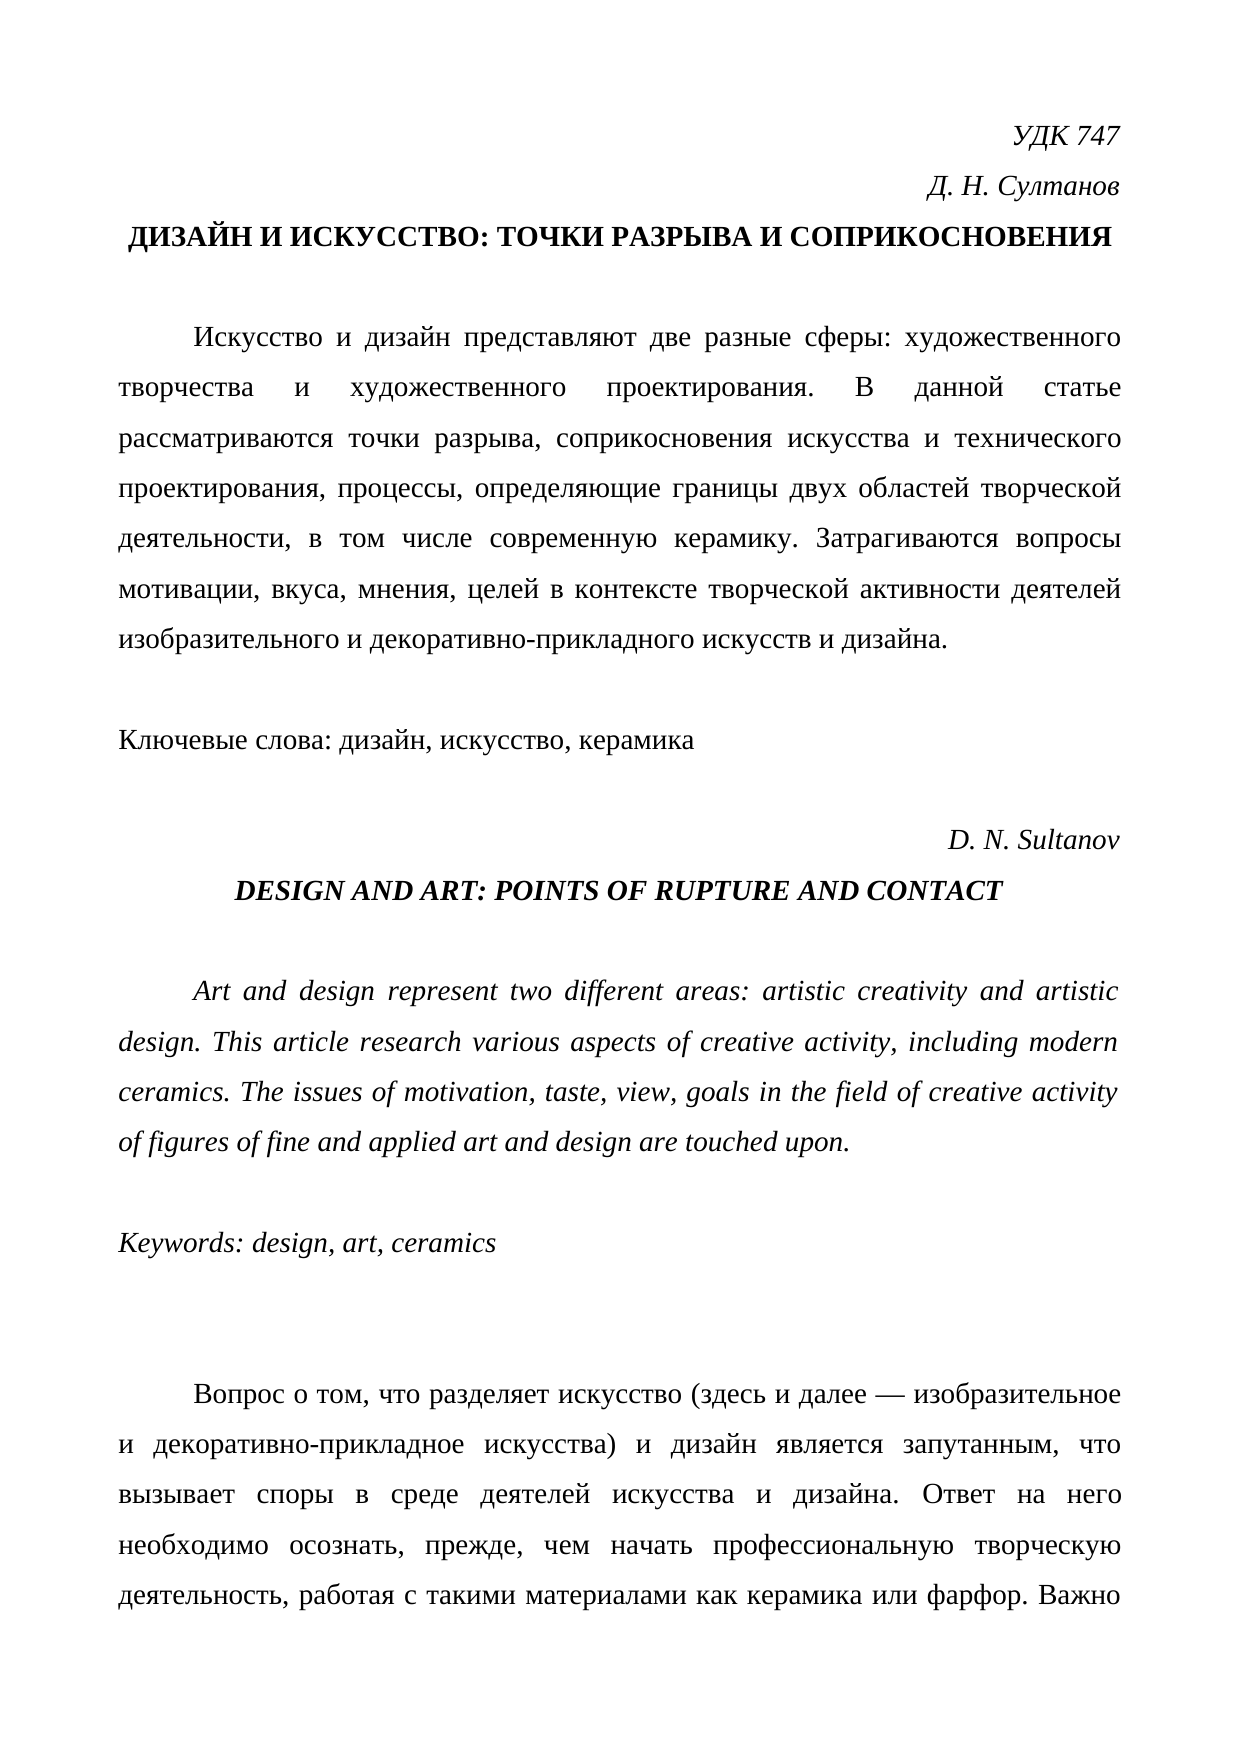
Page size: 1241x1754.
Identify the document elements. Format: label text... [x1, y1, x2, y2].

text DESIGN AND ART: POINTS OF RUPTURE AND CONTACT [118, 873, 1122, 906]
text Ключевые слова: дизайн, искусство, керамика [118, 722, 1122, 755]
text D. N. Sultanov [118, 822, 1122, 856]
text Д. Н. Султанов [118, 168, 1122, 202]
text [118, 1376, 1122, 1611]
text Keywords: design, art, ceramics [118, 1225, 1122, 1258]
text ДИЗАЙН И ИСКУССТВО: ТОЧКИ РАЗРЫВА И СОПРИКОСНОВЕНИЯ [118, 219, 1122, 252]
text УДК 747 [118, 118, 1122, 152]
text Искусство и дизайн представляют две разные сферы: художественного творчества и художественного проектирования. В данной статье рассматриваются точки разрыва, соприкосновения искусства и технического проектирования, процессы, определяющие границы двух областей творческой деятельности, в том числе современную керамику. Затрагиваются вопросы мотивации, вкуса, мнения, целей в контексте творческой активности деятелей изобразительного и декоративно-прикладного искусств и дизайна. [118, 319, 1122, 655]
text Art and design represent two different areas: artistic creativity and artistic design. This article research various aspects of creative activity, including modern ceramics. The issues of motivation, taste, view, goals in the field of creative activity of figures of fine and applied art and design are touched upon. [118, 973, 1122, 1158]
